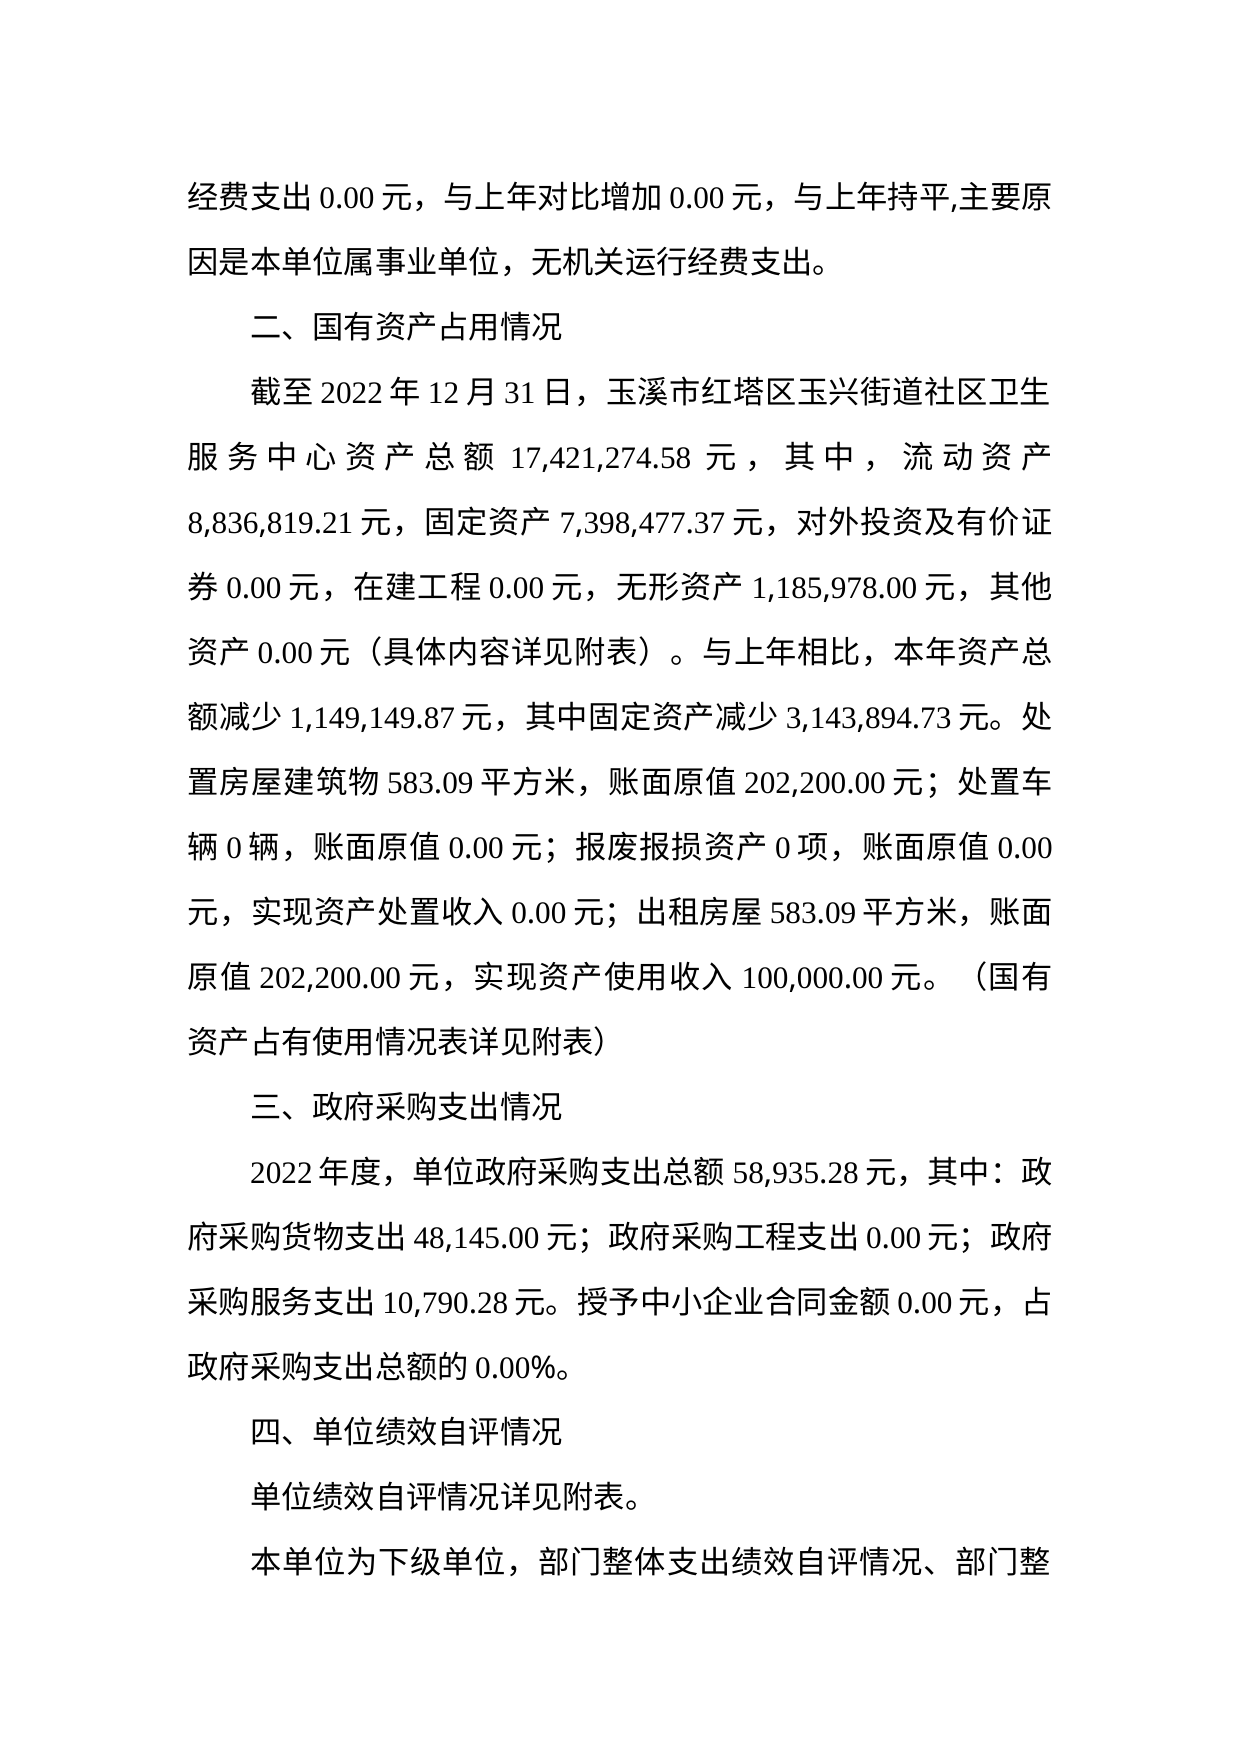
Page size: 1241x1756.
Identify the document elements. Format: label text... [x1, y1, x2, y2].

text 截至2022年12月31日，玉溪市红塔区玉兴街道社区卫生服务中心资产总额17,421,274.58元，其中，流动资产8,836,819.21元，固定资产7,398,477.37元，对外投资及有价证券0.00元，在建工程0.00元，无形资产1,185,978.00元，其他资产0.00元（具体内容详见附表）。与上年相比，本年资产总额减少1,149,149.87元，其中固定资产减少3,143,894.73元。处置房屋建筑物583.09平方米，账面原值202,200.00元；处置车辆0辆，账面原值0.00元；报废报损资产0项，账面原值0.00元，实现资产处置收入0.00元；出租房屋583.09平方米，账面原值202,200.00元，实现资产使用收入100,000.00元。（国有资产占有使用情况表详见附表） [187, 358, 1053, 1073]
text 2022年度，单位政府采购支出总额58,935.28元，其中：政府采购货物支出48,145.00元；政府采购工程支出0.00元；政府采购服务支出10,790.28元。授予中小企业合同金额0.00元，占政府采购支出总额的0.00%。 [187, 1138, 1053, 1398]
text 三、政府采购支出情况 [187, 1073, 1053, 1138]
text 四、单位绩效自评情况 [187, 1398, 1053, 1463]
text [187, 163, 1053, 293]
text 二、国有资产占用情况 [187, 293, 1053, 358]
text 单位绩效自评情况详见附表。 [187, 1463, 1053, 1528]
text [187, 1528, 1053, 1593]
